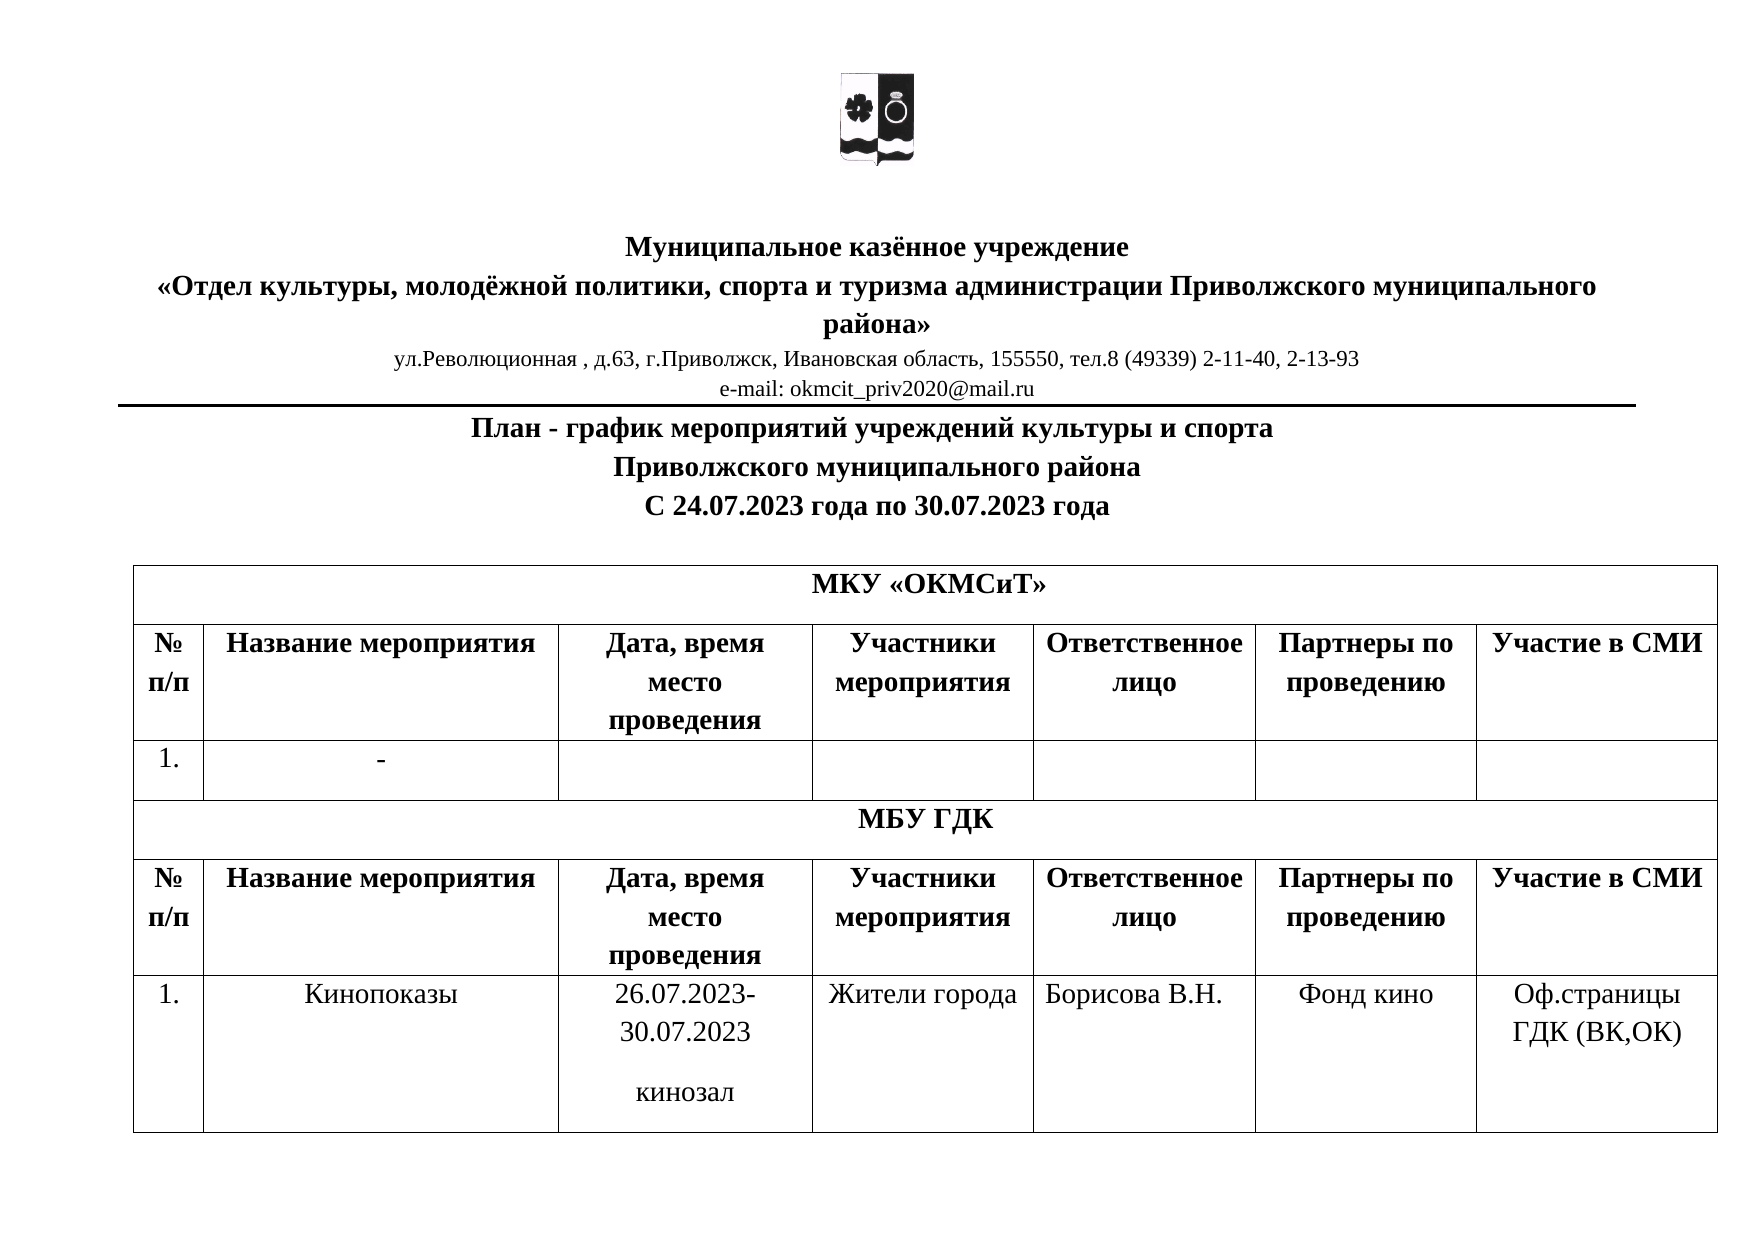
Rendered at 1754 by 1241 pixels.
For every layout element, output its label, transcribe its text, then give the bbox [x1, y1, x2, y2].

table_cell [1256, 741, 1476, 800]
table_cell Партнеры по проведению [1256, 860, 1476, 975]
text e-mail: okmcit_priv2020@mail.ru [118, 375, 1636, 404]
table_header МКУ «ОКМСиТ» [134, 566, 1717, 624]
table_cell Дата, время место проведения [559, 625, 812, 739]
table_cell Ответственное лицо [1034, 625, 1255, 739]
text Муниципальное казённое учреждение [118, 229, 1636, 263]
table_cell Фонд кино [1256, 976, 1476, 1132]
table_cell МБУ ГДК [134, 801, 1717, 859]
table_cell Партнеры по проведению [1256, 625, 1476, 739]
table_cell Участники мероприятия [813, 625, 1033, 739]
table_cell 1. [134, 976, 203, 1132]
table_cell Жители города [813, 976, 1033, 1132]
table_cell Участие в СМИ [1477, 860, 1717, 975]
table_cell Участники мероприятия [813, 860, 1033, 975]
table_cell № п/п [134, 860, 203, 975]
table_cell [813, 741, 1033, 800]
table_cell Борисова В.Н. [1034, 976, 1255, 1132]
table_cell [559, 741, 812, 800]
table_cell № п/п [134, 625, 203, 739]
table_cell [1477, 741, 1717, 800]
table_cell Дата, время место проведения [559, 860, 812, 975]
text Приволжского муниципального района [118, 449, 1636, 483]
table_cell Название мероприятия [204, 625, 558, 739]
text «Отдел культуры, молодёжной политики, спорта и туризма администрации Приволжского муниципального района» [118, 268, 1636, 340]
picture [840, 73, 914, 166]
table_cell 26.07.2023-30.07.2023 кинозал [559, 976, 812, 1132]
table_cell [1034, 741, 1255, 800]
text План - график мероприятий учреждений культуры и спорта [0, 411, 1636, 444]
table_cell 1. [134, 741, 203, 800]
text С 24.07.2023 года по 30.07.2023 года [118, 488, 1636, 521]
table_cell Участие в СМИ [1477, 625, 1717, 739]
table_cell - [204, 741, 558, 800]
table_cell Название мероприятия [204, 860, 558, 975]
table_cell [1477, 976, 1717, 1132]
table_cell Кинопоказы [204, 976, 558, 1132]
text ул.Революционная , д.63, г.Приволжск, Ивановская область, 155550, тел.8 (49339) 2-11-40, 2-13-93 [118, 345, 1636, 371]
table_cell Ответственное лицо [1034, 860, 1255, 975]
